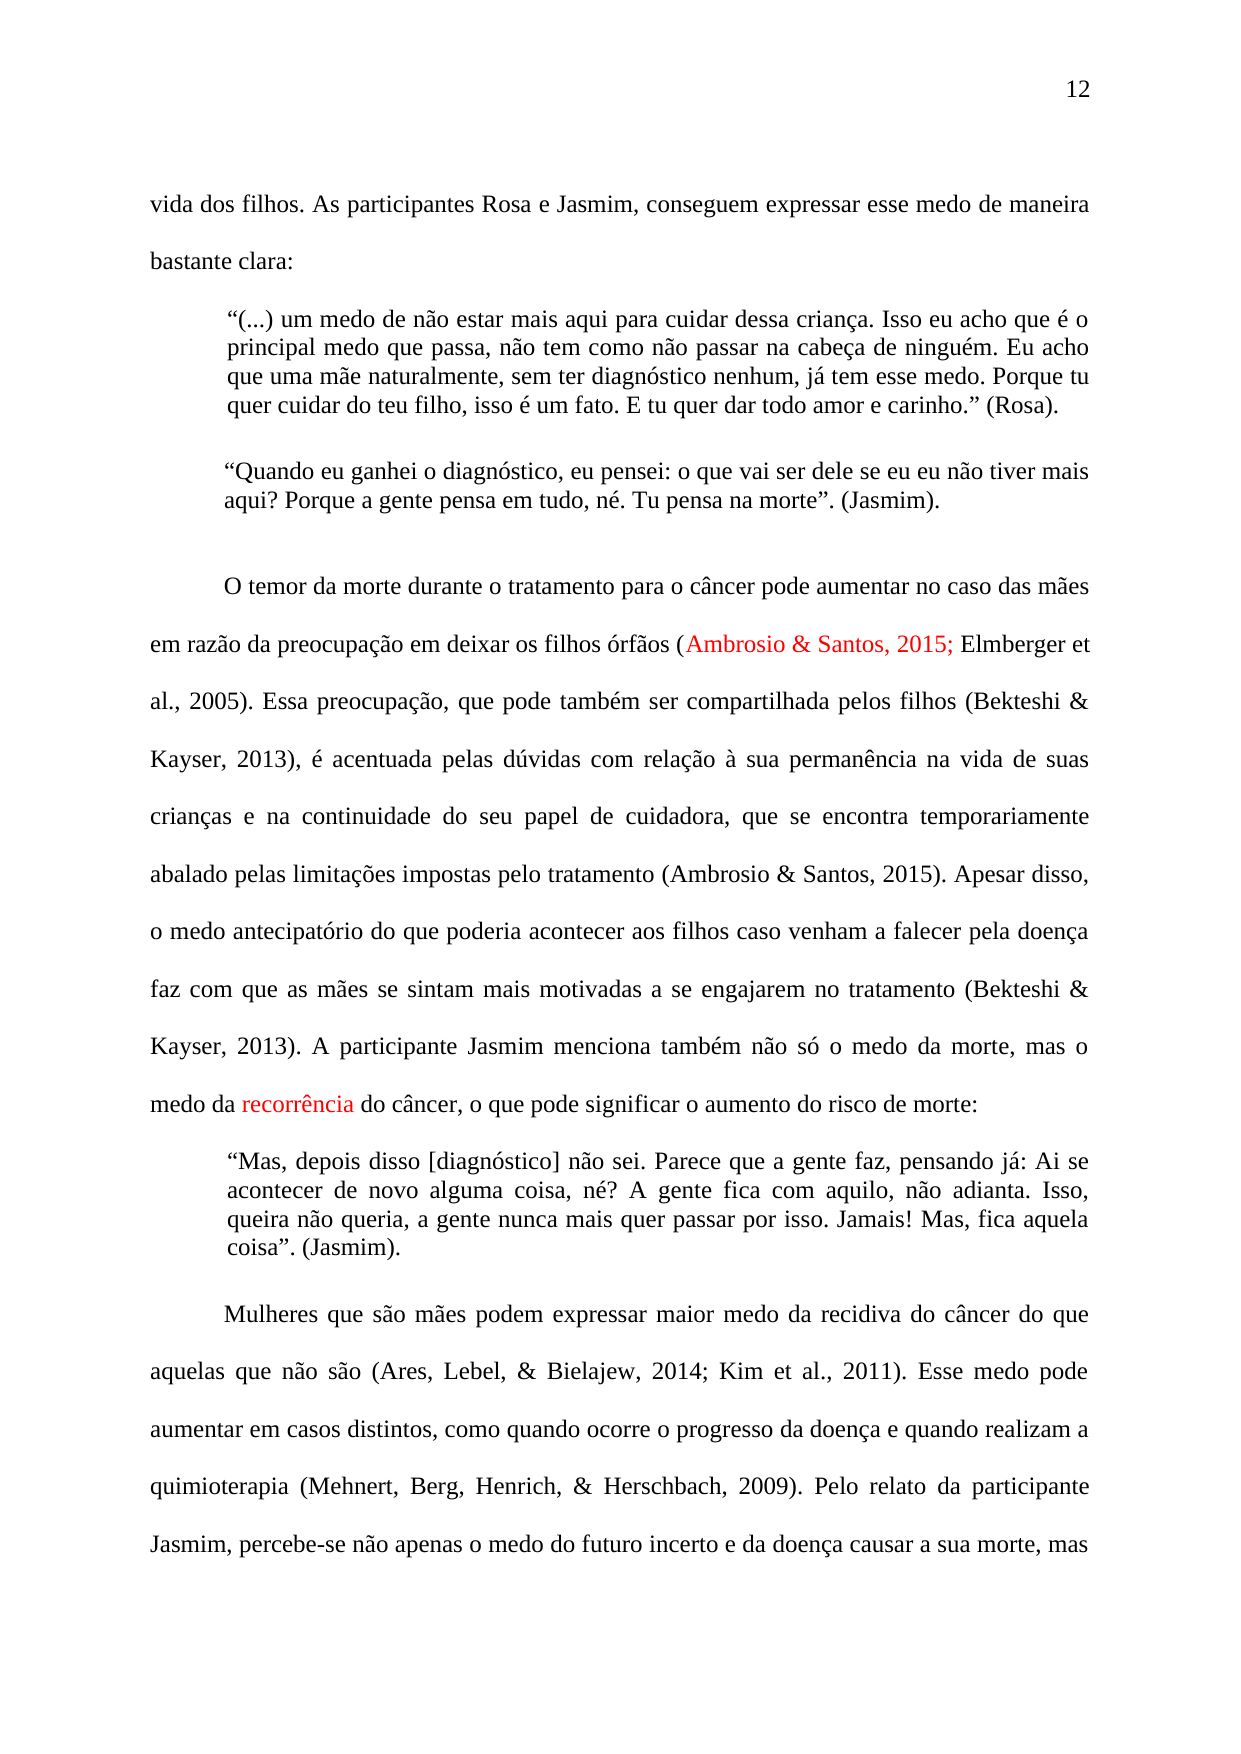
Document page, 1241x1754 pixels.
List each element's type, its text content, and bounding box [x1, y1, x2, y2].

text “Mas, depois disso [diagnóstico] não sei. Parece que a gente faz, pensando já: Ai se acontecer de novo alguma coisa, né? A gente fica com aquilo, não adianta. Isso, queira não queria, a gente nunca mais quer passar por isso. Jamais! Mas, fica aquela coisa”. (Jasmim). [227, 1146, 1090, 1261]
text O temor da morte durante o tratamento para o câncer pode aumentar no caso das mães em razão da preocupação em deixar os filhos órfãos (Ambrosio & Santos, 2015; Elmberger et al., 2005). Essa preocupação, que pode também ser compartilhada pelos filhos (Bekteshi & Kayser, 2013), é acentuada pelas dúvidas com relação à sua permanência na vida de suas crianças e na continuidade do seu papel de cuidadora, que se encontra temporariamente abalado pelas limitações impostas pelo tratamento (Ambrosio & Santos, 2015). Apesar disso, o medo antecipatório do que poderia acontecer aos filhos caso venham a falecer pela doença faz com que as mães se sintam mais motivadas a se engajarem no tratamento (Bekteshi & Kayser, 2013). A participante Jasmim menciona também não só o medo da morte, mas o medo da recorrência do câncer, o que pode significar o aumento do risco de morte: [150, 571, 1090, 1117]
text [150, 1299, 1090, 1557]
text “Quando eu ganhei o diagnóstico, eu pensei: o que vai ser dele se eu eu não tiver mais aqui? Porque a gente pensa em tudo, né. Tu pensa na morte”. (Jasmim). [224, 456, 1090, 514]
text “(...) um medo de não estar mais aqui para cuidar dessa criança. Isso eu acho que é o principal medo que passa, não tem como não passar na cabeça de ninguém. Eu acho que uma mãe naturalmente, sem ter diagnóstico nenhum, já tem esse medo. Porque tu quer cuidar do teu filho, isso é um fato. E tu quer dar todo amor e carinho.” (Rosa). [227, 304, 1090, 419]
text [150, 189, 1090, 275]
